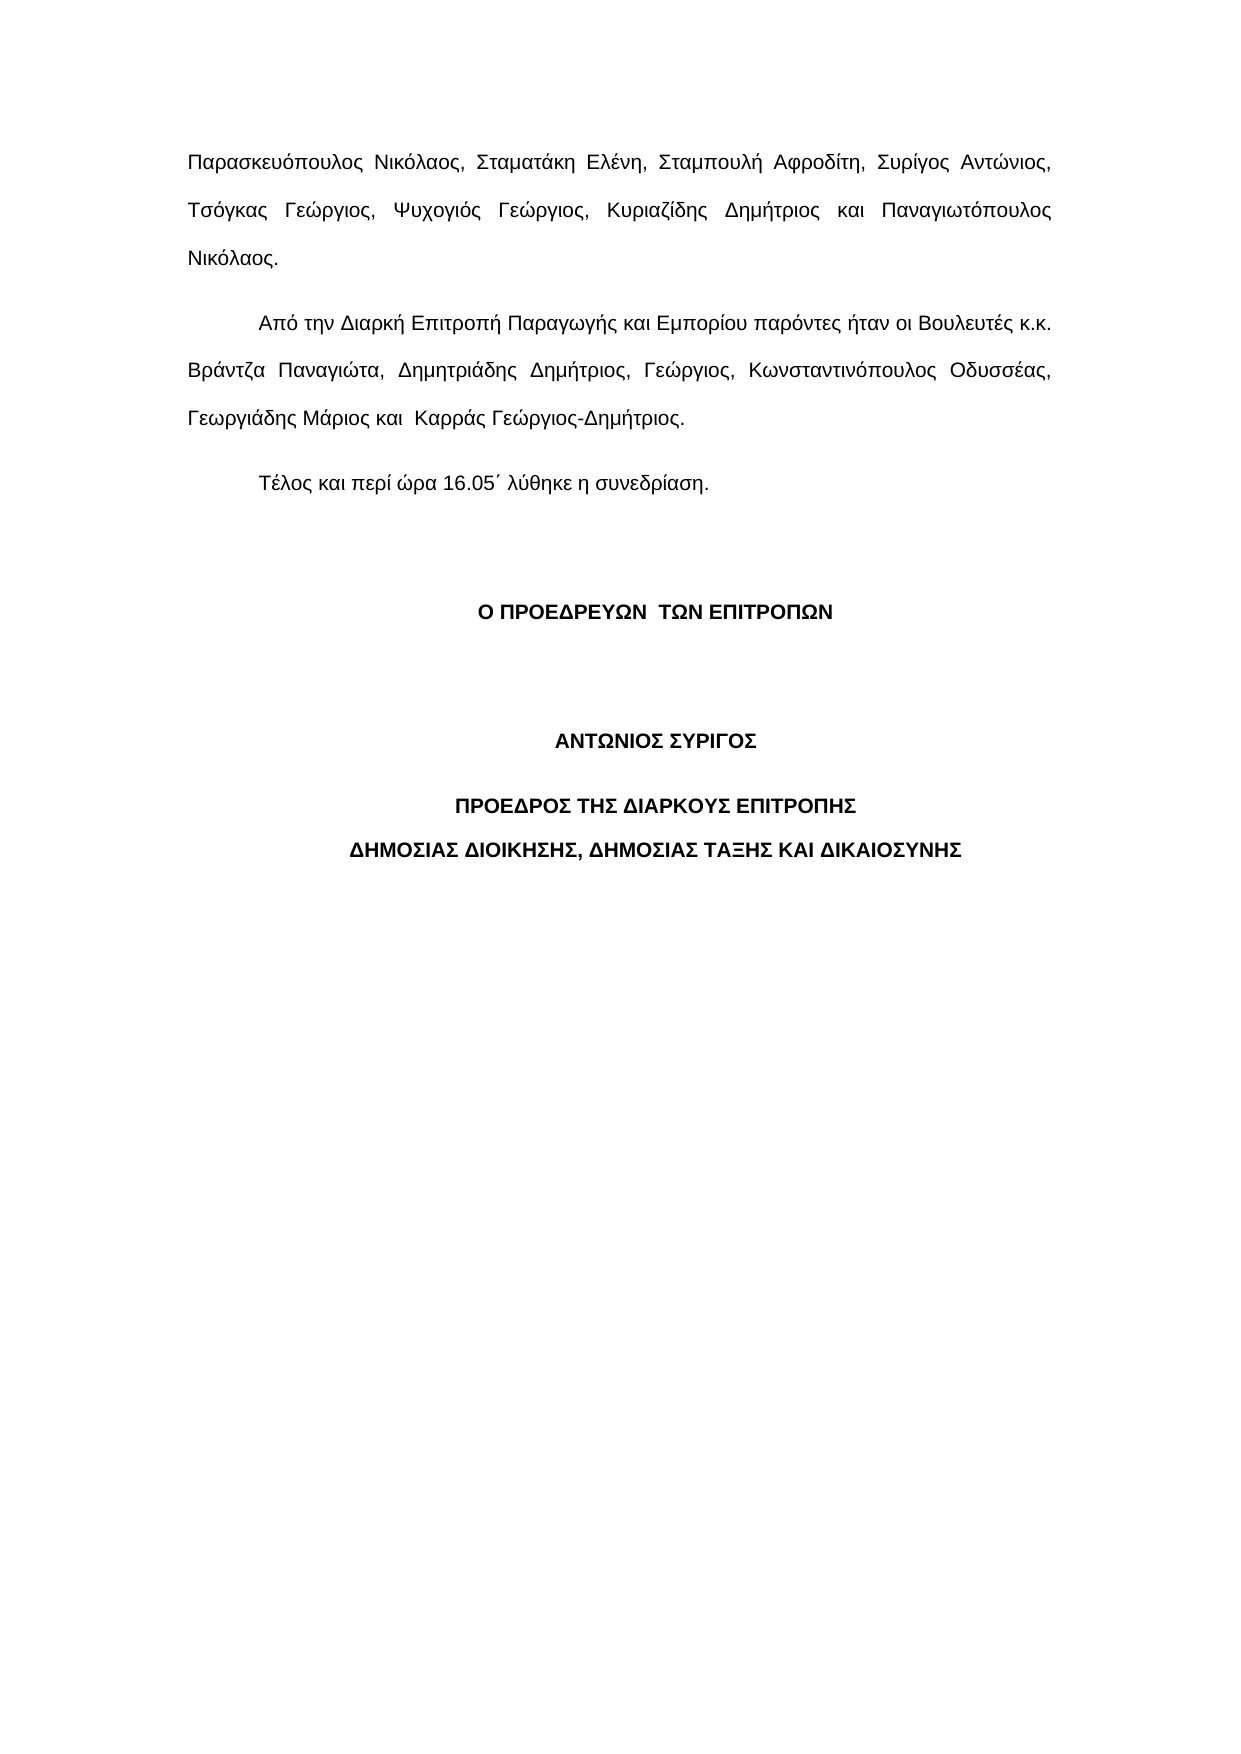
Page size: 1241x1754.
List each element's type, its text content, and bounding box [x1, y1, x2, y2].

text ΠΡΟΕΔΡΟΣ ΤΗΣ ΔΙΑΡΚΟΥΣ ΕΠΙΤΡΟΠΗΣ [187, 794, 1053, 818]
text ΔΗΜΟΣΙΑΣ ΔΙΟΙΚΗΣΗΣ, ΔΗΜΟΣΙΑΣ ΤΑΞΗΣ ΚΑΙ ΔΙΚΑΙΟΣΥΝΗΣ [187, 838, 1053, 862]
text ΑΝΤΩΝΙΟΣ ΣΥΡΙΓΟΣ [187, 729, 1053, 753]
text Από την Διαρκή Επιτροπή Παραγωγής και Εμπορίου παρόντες ήταν οι Βουλευτές κ.κ. Βράντζα Παναγιώτα, Δημητριάδης Δημήτριος, Γεώργιος, Κωνσταντινόπουλος Οδυσσέας, Γεωργιάδης Μάριος και Καρράς Γεώργιος-Δημήτριος. [187, 310, 1053, 430]
text Ο ΠΡΟΕΔΡΕΥΩΝ ΤΩΝ ΕΠΙΤΡΟΠΩΝ [187, 600, 1053, 624]
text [187, 150, 1053, 270]
text Τέλος και περί ώρα 16.05΄ λύθηκε η συνεδρίαση. [187, 471, 1053, 495]
